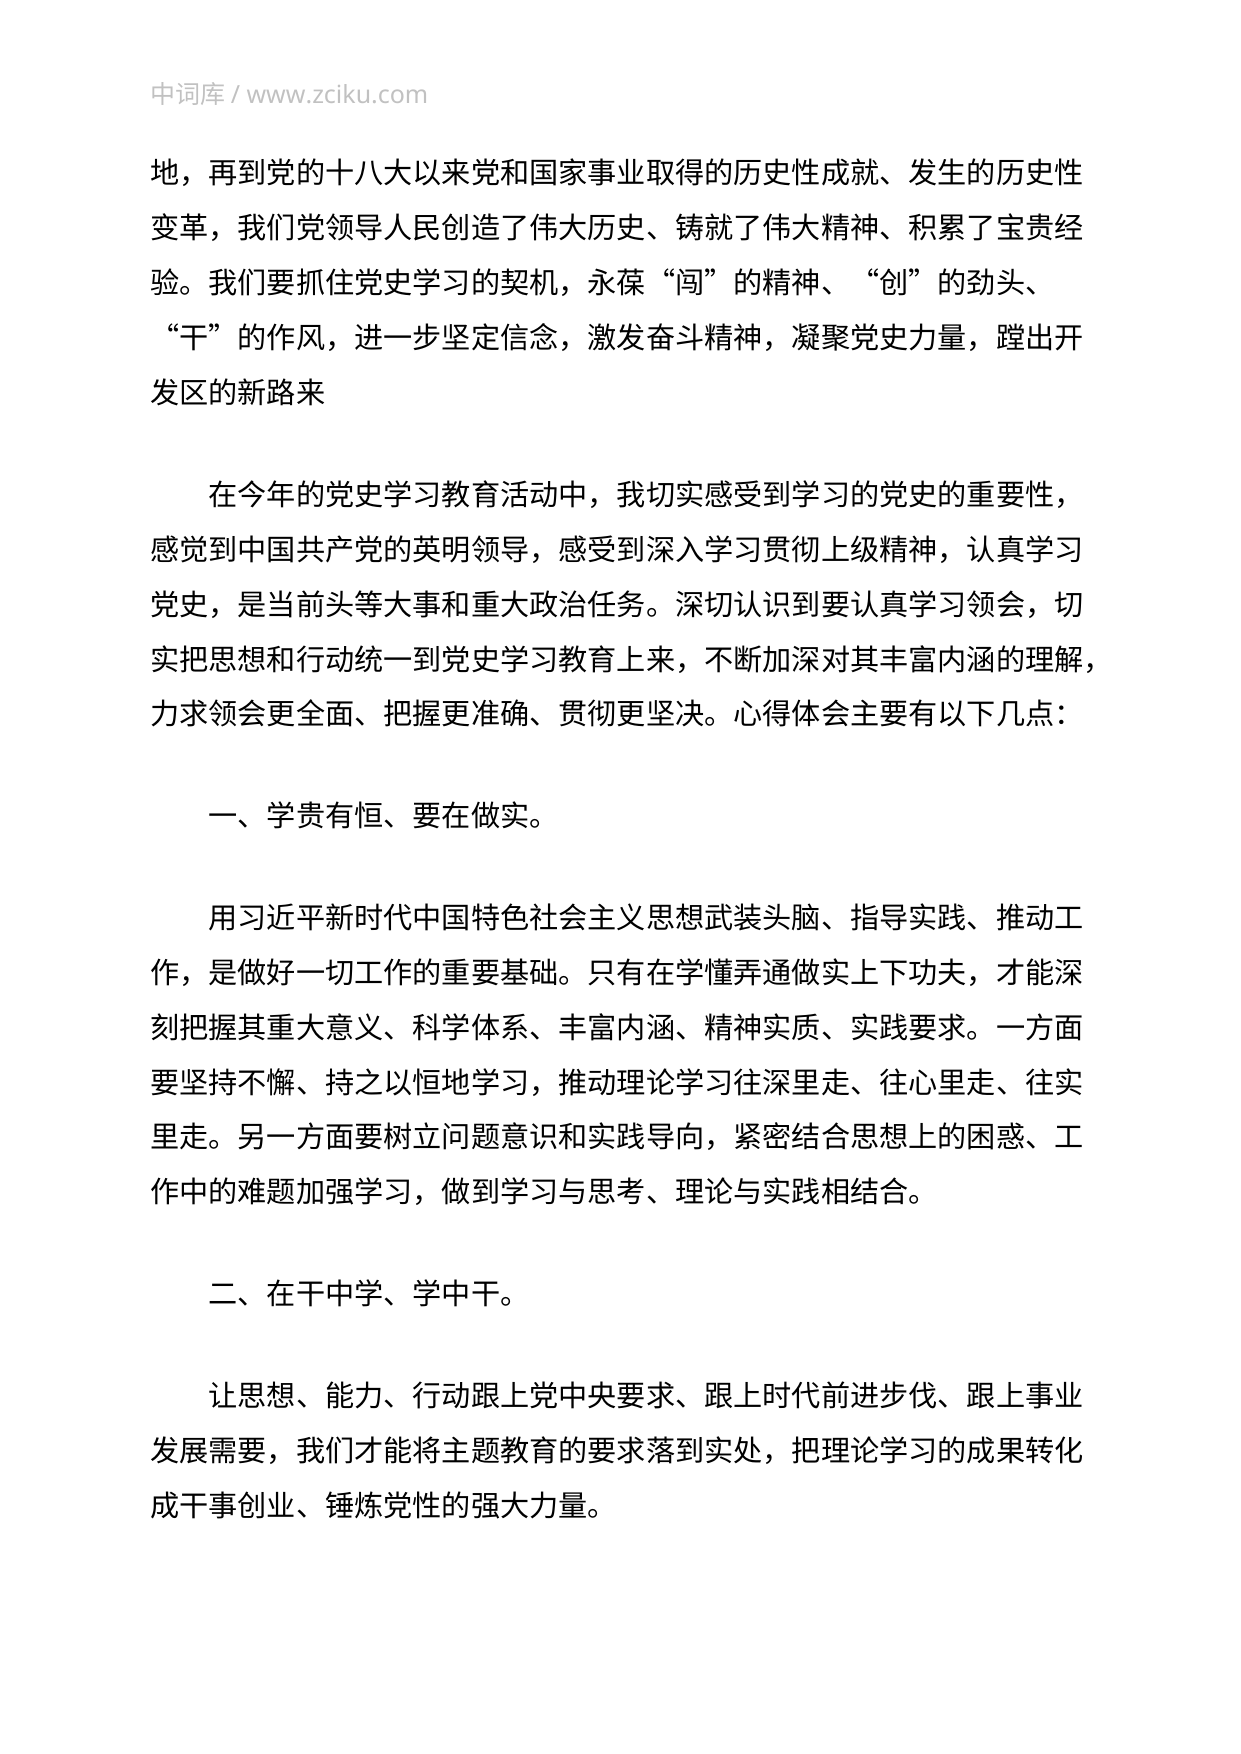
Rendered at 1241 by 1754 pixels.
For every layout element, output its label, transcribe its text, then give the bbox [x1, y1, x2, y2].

text 用习近平新时代中国特色社会主义思想武装头脑、指导实践、推动工作，是做好一切工作的重要基础。只有在学懂弄通做实上下功夫，才能深刻把握其重大意义、科学体系、丰富内涵、精神实质、实践要求。一方面要坚持不懈、持之以恒地学习，推动理论学习往深里走、往心里走、往实里走。另一方面要树立问题意识和实践导向，紧密结合思想上的困惑、工作中的难题加强学习，做到学习与思考、理论与实践相结合。 [150, 894, 1090, 1211]
text 一、学贵有恒、要在做实。 [150, 793, 1090, 835]
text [150, 150, 1090, 412]
text 在今年的党史学习教育活动中，我切实感受到学习的党史的重要性，感觉到中国共产党的英明领导，感受到深入学习贯彻上级精神，认真学习党史，是当前头等大事和重大政治任务。深切认识到要认真学习领会，切实把思想和行动统一到党史学习教育上来，不断加深对其丰富内涵的理解，力求领会更全面、把握更准确、贯彻更坚决。心得体会主要有以下几点： [150, 471, 1090, 733]
text 让思想、能力、行动跟上党中央要求、跟上时代前进步伐、跟上事业发展需要，我们才能将主题教育的要求落到实处，把理论学习的成果转化成干事创业、锤炼党性的强大力量。 [150, 1372, 1090, 1524]
text 二、在干中学、学中干。 [150, 1271, 1090, 1313]
